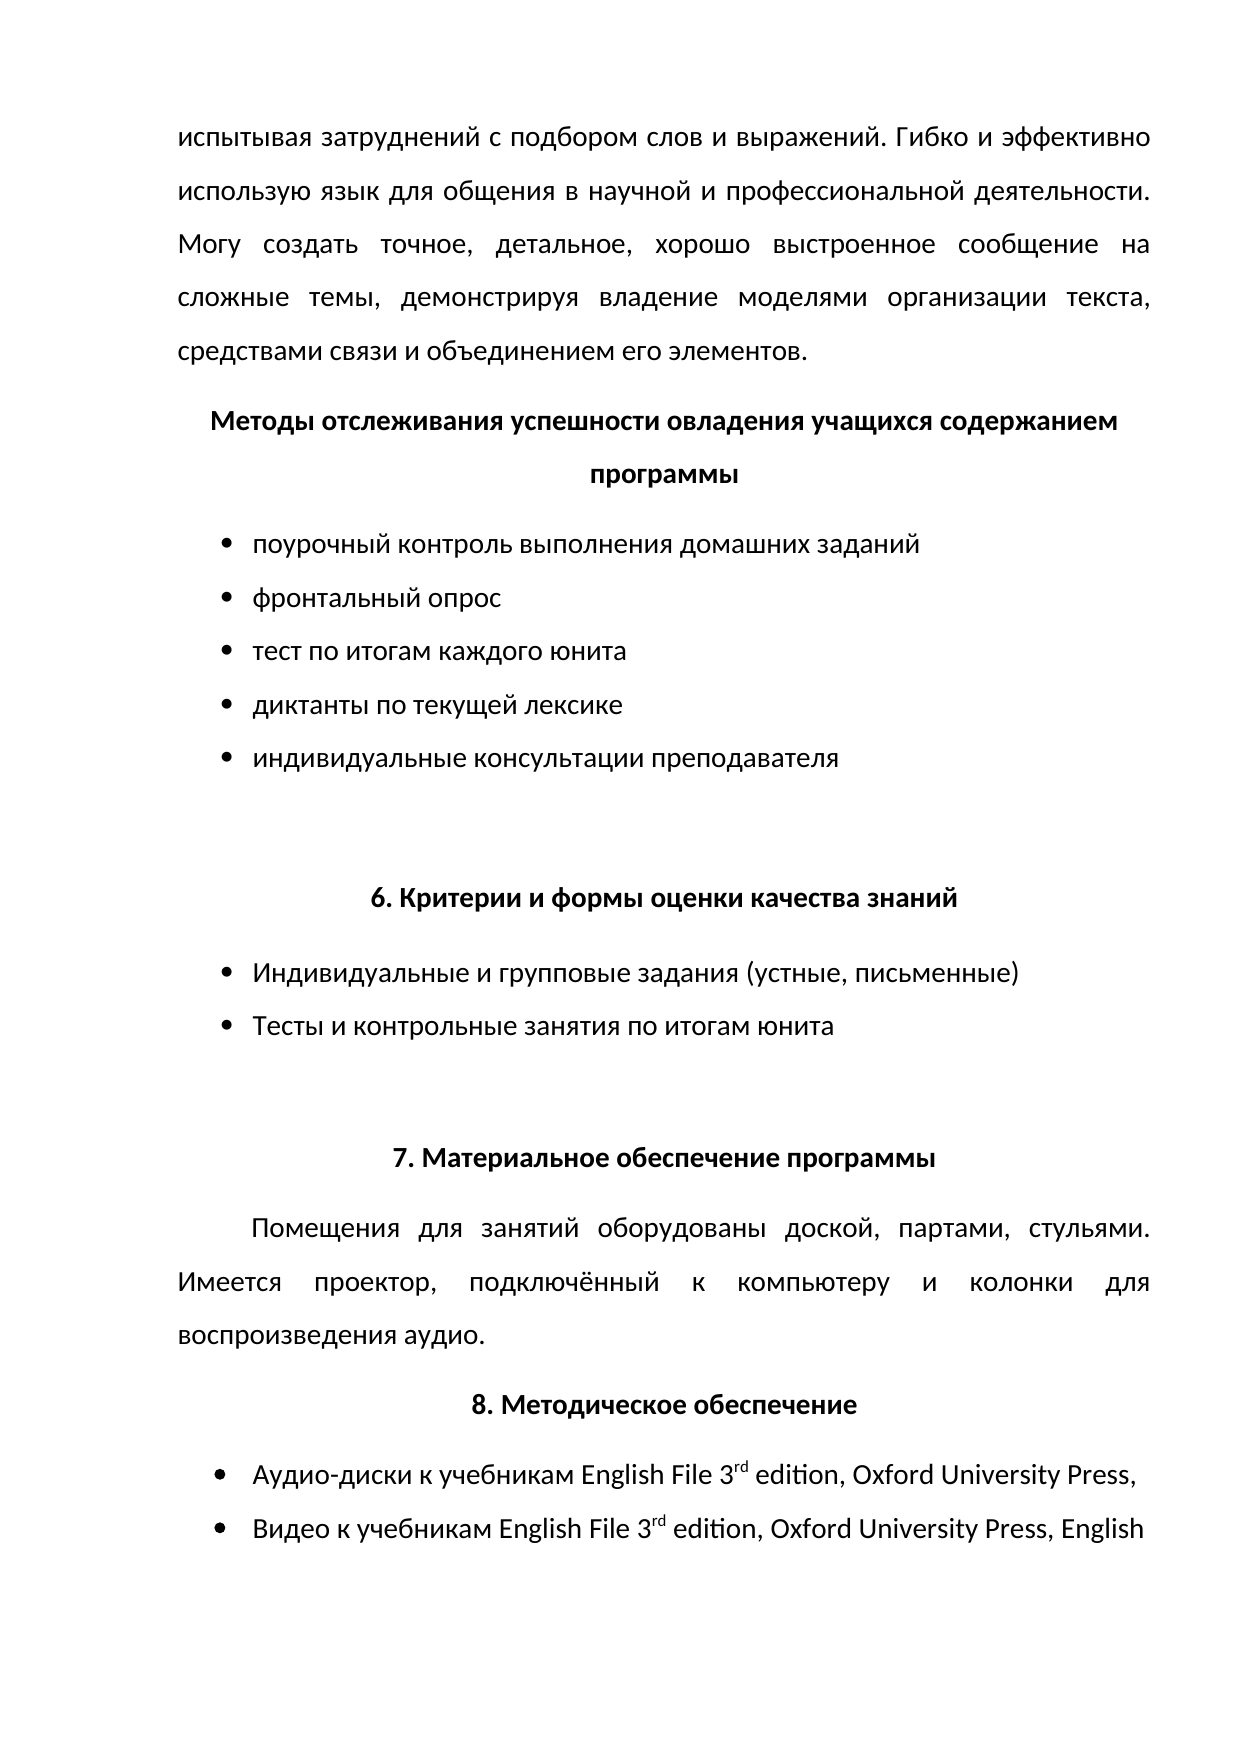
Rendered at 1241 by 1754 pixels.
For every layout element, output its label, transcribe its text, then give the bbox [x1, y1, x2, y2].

list Тесты и контрольные занятия по итогам юнита [222, 1007, 1152, 1043]
list поурочный контроль выполнения домашних заданий [222, 526, 1152, 561]
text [177, 118, 1152, 367]
text 6. Критерии и формы оценки качества знаний [177, 879, 1152, 915]
list Аудио-диски к учебникам English File 3rd edition, Oxford University Press, [215, 1456, 1152, 1492]
text Методы отслеживания успешности овладения учащихся содержанием программы [177, 402, 1152, 491]
text 8. Методическое обеспечение [177, 1386, 1152, 1422]
text 7. Материальное обеспечение программы [177, 1139, 1152, 1175]
list тест по итогам каждого юнита [222, 632, 1152, 668]
text Помещения для занятий оборудованы доской, партами, стульями. Имеется проектор, подключённый к компьютеру и колонки для воспроизведения аудио. [177, 1209, 1152, 1352]
list диктанты по текущей лексике [222, 686, 1152, 721]
list Видео к учебникам English File 3rd edition, Oxford University Press, English [215, 1510, 1152, 1545]
list Индивидуальные и групповые задания (устные, письменные) [222, 954, 1152, 989]
list фронтальный опрос [222, 579, 1152, 614]
list индивидуальные консультации преподавателя [222, 739, 1152, 775]
